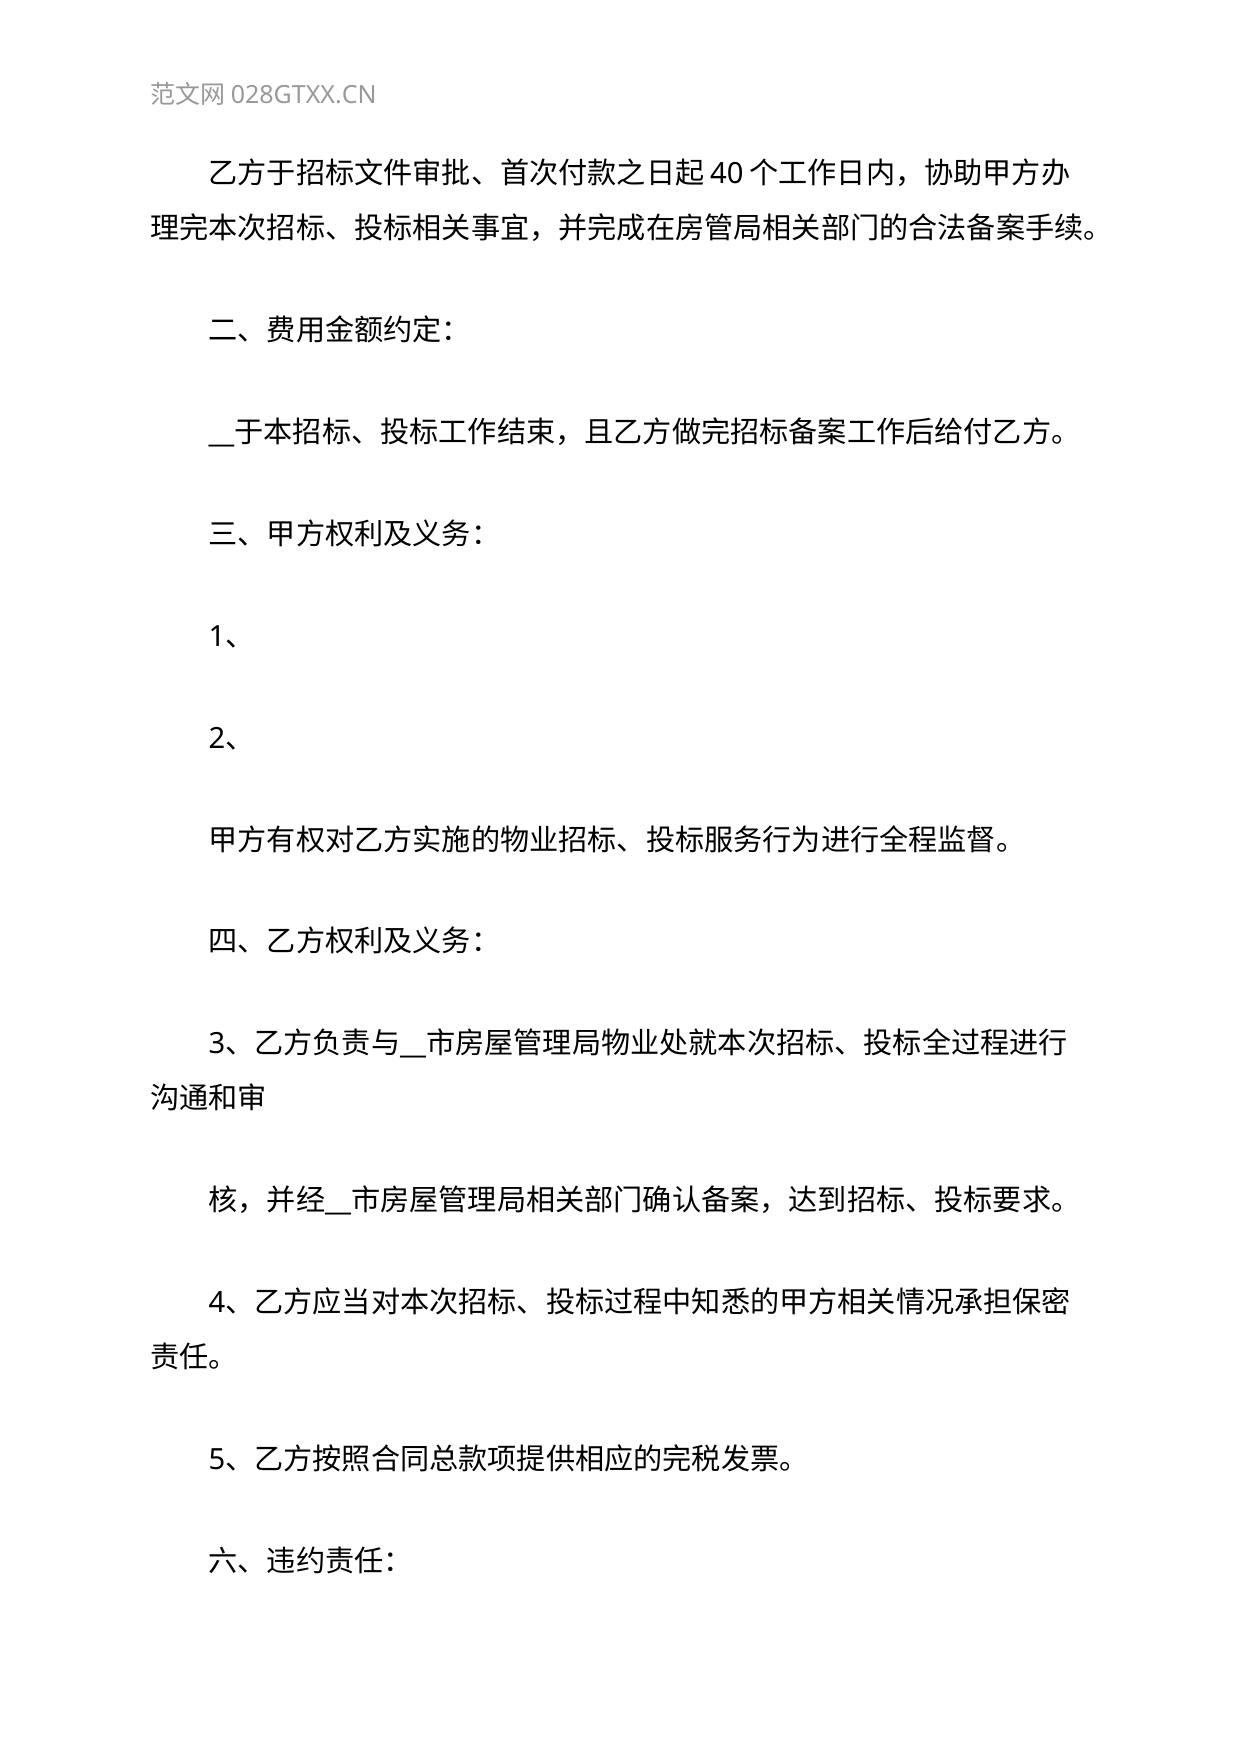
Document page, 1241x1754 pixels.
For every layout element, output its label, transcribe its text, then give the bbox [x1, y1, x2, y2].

text __于本招标、投标工作结束，且乙方做完招标备案工作后给付乙方。 [150, 408, 1090, 451]
text 三、甲方权利及义务： [150, 511, 1090, 553]
text 乙方于招标文件审批、首次付款之日起40个工作日内，协助甲方办理完本次招标、投标相关事宜，并完成在房管局相关部门的合法备案手续。 [150, 150, 1090, 247]
text 六、违约责任： [150, 1537, 1090, 1579]
text 4、乙方应当对本次招标、投标过程中知悉的甲方相关情况承担保密责任。 [150, 1278, 1090, 1376]
text 3、乙方负责与__市房屋管理局物业处就本次招标、投标全过程进行沟通和审 [150, 1020, 1090, 1117]
text 5、乙方按照合同总款项提供相应的完税发票。 [150, 1435, 1090, 1478]
text 2、 [150, 714, 1090, 757]
text 二、费用金额约定： [150, 307, 1090, 349]
text 1、 [150, 612, 1090, 655]
text 四、乙方权利及义务： [150, 918, 1090, 960]
text 核，并经__市房屋管理局相关部门确认备案，达到招标、投标要求。 [150, 1177, 1090, 1219]
text 甲方有权对乙方实施的物业招标、投标服务行为进行全程监督。 [150, 816, 1090, 858]
